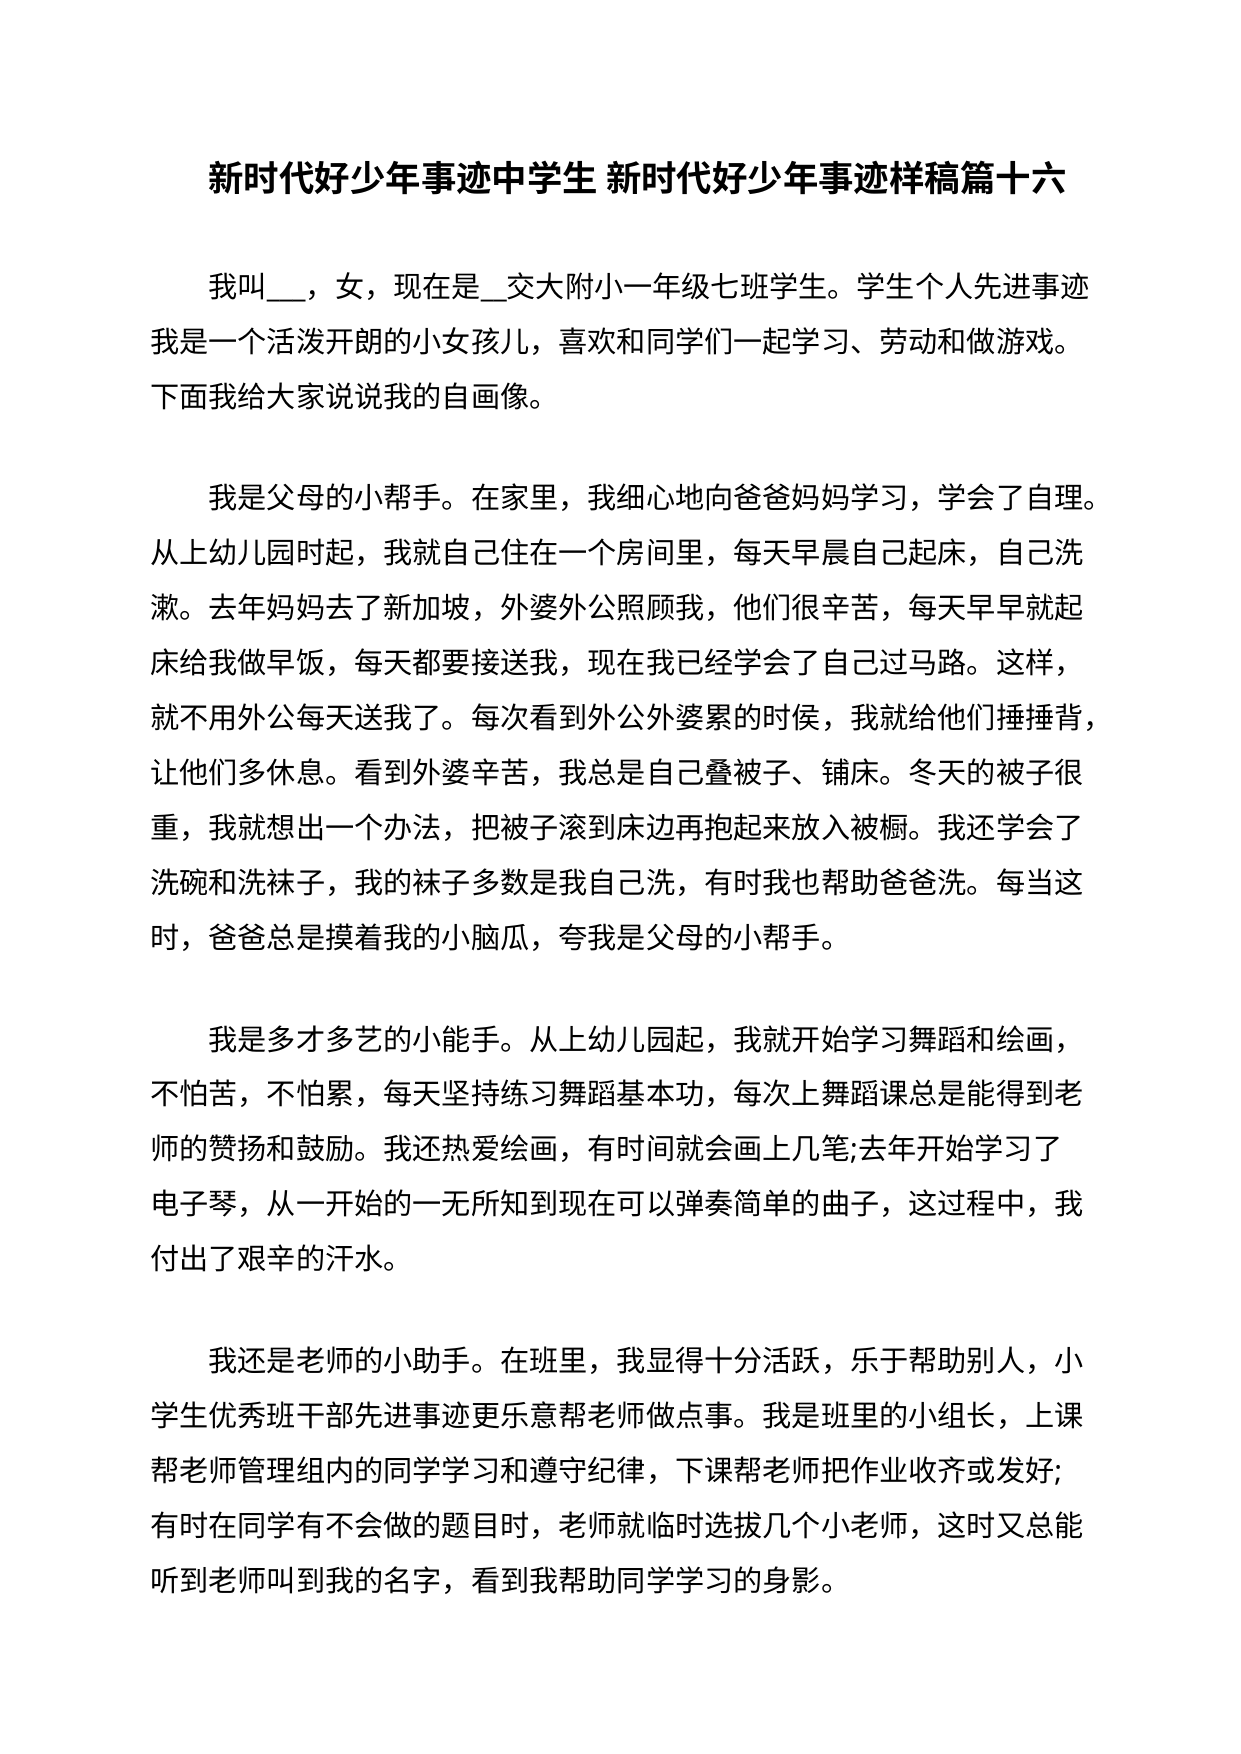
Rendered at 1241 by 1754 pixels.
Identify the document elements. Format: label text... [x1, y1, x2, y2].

text 新时代好少年事迹中学生 新时代好少年事迹样稿篇十六 [150, 150, 1090, 201]
text 我还是老师的小助手。在班里，我显得十分活跃，乐于帮助别人，小学生优秀班干部先进事迹更乐意帮老师做点事。我是班里的小组长，上课帮老师管理组内的同学学习和遵守纪律，下课帮老师把作业收齐或发好;有时在同学有不会做的题目时，老师就临时选拔几个小老师，这时又总能听到老师叫到我的名字，看到我帮助同学学习的身影。 [150, 1337, 1090, 1599]
text 我是多才多艺的小能手。从上幼儿园起，我就开始学习舞蹈和绘画，不怕苦，不怕累，每天坚持练习舞蹈基本功，每次上舞蹈课总是能得到老师的赞扬和鼓励。我还热爱绘画，有时间就会画上几笔;去年开始学习了电子琴，从一开始的一无所知到现在可以弹奏简单的曲子，这过程中，我付出了艰辛的汗水。 [150, 1016, 1090, 1278]
text 我是父母的小帮手。在家里，我细心地向爸爸妈妈学习，学会了自理。从上幼儿园时起，我就自己住在一个房间里，每天早晨自己起床，自己洗漱。去年妈妈去了新加坡，外婆外公照顾我，他们很辛苦，每天早早就起床给我做早饭，每天都要接送我，现在我已经学会了自己过马路。这样，就不用外公每天送我了。每次看到外公外婆累的时侯，我就给他们捶捶背，让他们多休息。看到外婆辛苦，我总是自己叠被子、铺床。冬天的被子很重，我就想出一个办法，把被子滚到床边再抱起来放入被橱。我还学会了洗碗和洗袜子，我的袜子多数是我自己洗，有时我也帮助爸爸洗。每当这时，爸爸总是摸着我的小脑瓜，夸我是父母的小帮手。 [150, 475, 1090, 957]
text 我叫___，女，现在是__交大附小一年级七班学生。学生个人先进事迹我是一个活泼开朗的小女孩儿，喜欢和同学们一起学习、劳动和做游戏。下面我给大家说说我的自画像。 [150, 263, 1090, 416]
